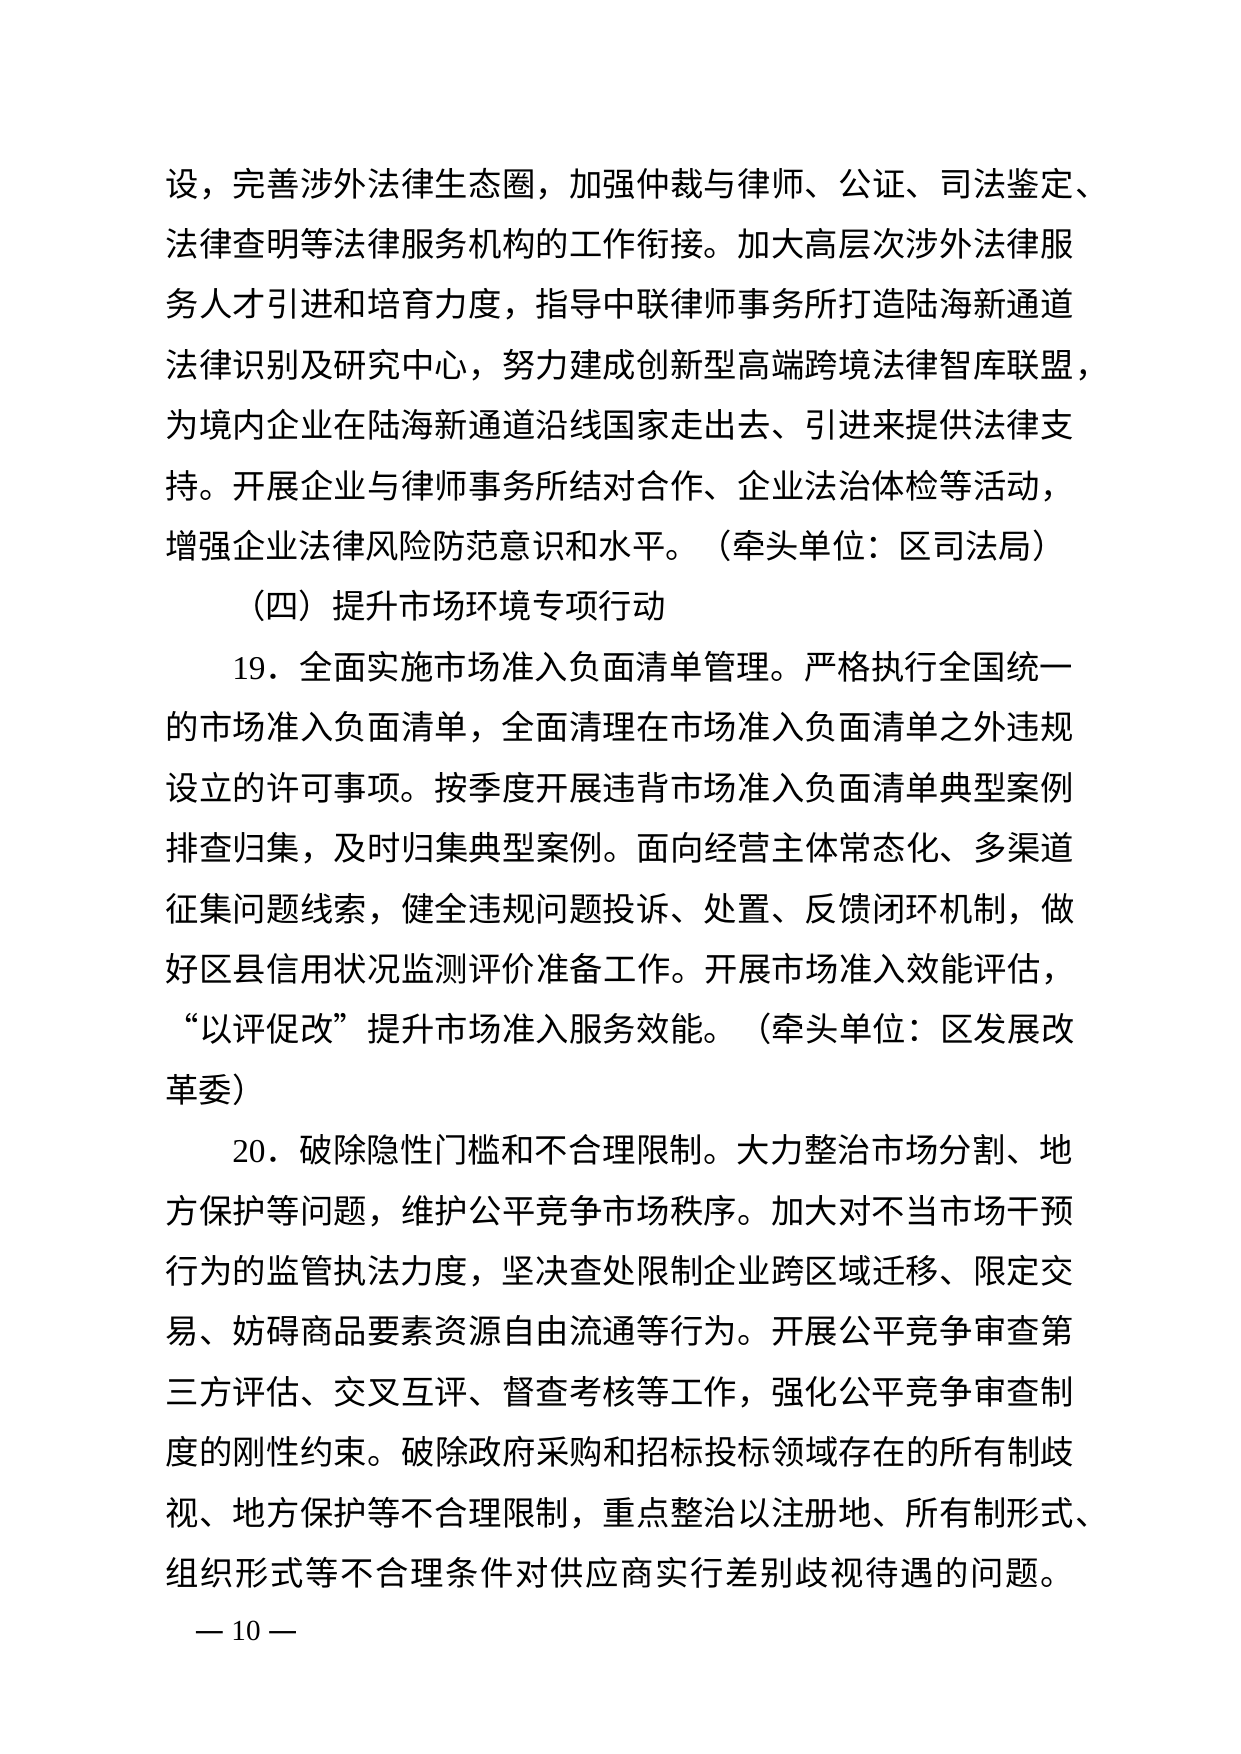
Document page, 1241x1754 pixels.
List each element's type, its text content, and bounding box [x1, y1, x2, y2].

text （四）提升市场环境专项行动 [165, 571, 1075, 631]
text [165, 1114, 1075, 1598]
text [165, 148, 1075, 571]
text 19．全面实施市场准入负面清单管理。严格执行全国统一的市场准入负面清单，全面清理在市场准入负面清单之外违规设立的许可事项。按季度开展违背市场准入负面清单典型案例排查归集，及时归集典型案例。面向经营主体常态化、多渠道征集问题线索，健全违规问题投诉、处置、反馈闭环机制，做好区县信用状况监测评价准备工作。开展市场准入效能评估，“以评促改”提升市场准入服务效能。（牵头单位：区发展改革委） [165, 631, 1075, 1114]
